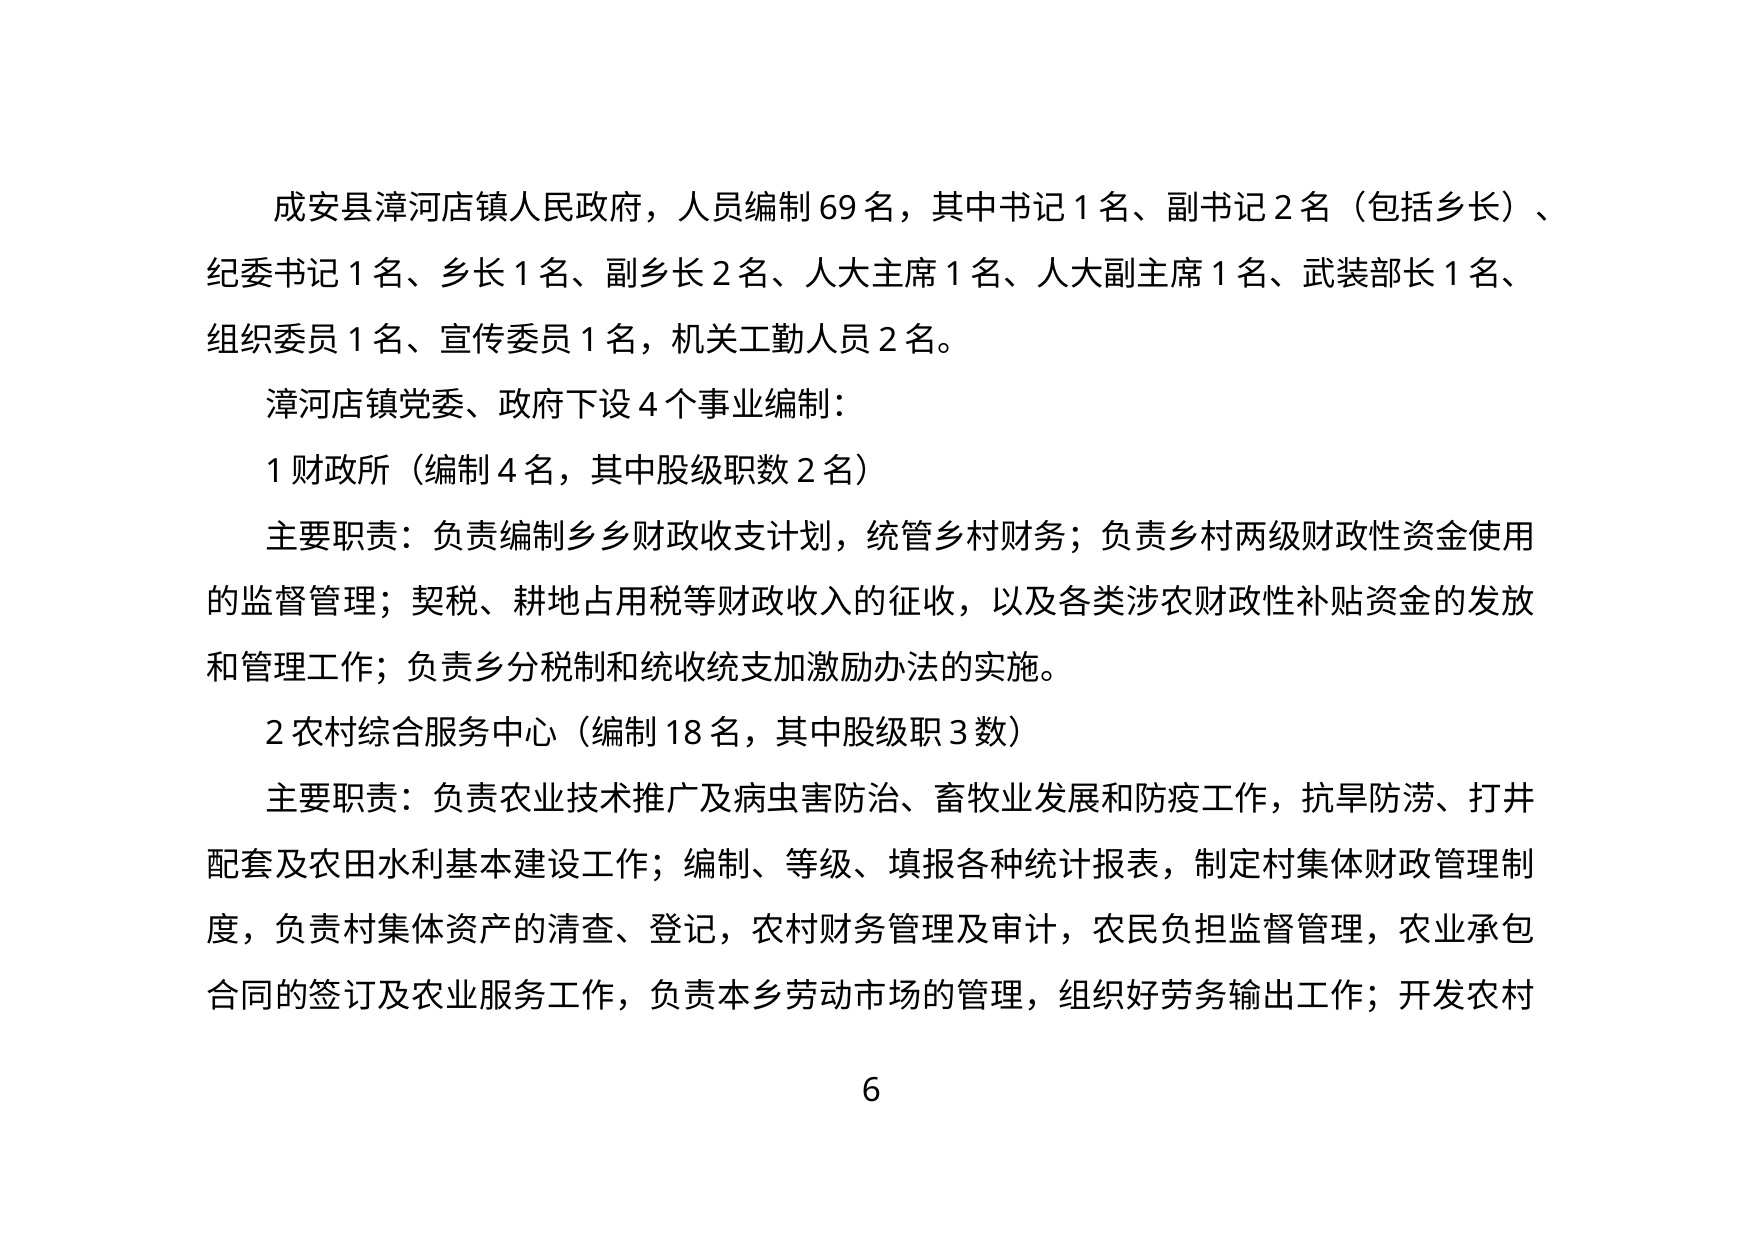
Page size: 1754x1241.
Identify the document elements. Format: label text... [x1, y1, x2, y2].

text 主要职责：负责编制乡乡财政收支计划，统管乡村财务；负责乡村两级财政性资金使用的监督管理；契税、耕地占用税等财政收入的征收，以及各类涉农财政性补贴资金的发放和管理工作；负责乡分税制和统收统支加激励办法的实施。 [207, 501, 1535, 698]
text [207, 763, 1535, 1026]
text 1财政所（编制4名，其中股级职数2名） [207, 435, 1535, 501]
text 2农村综合服务中心（编制18名，其中股级职3数） [207, 698, 1535, 763]
text 成安县漳河店镇人民政府，人员编制69名，其中书记1名、副书记2名（包括乡长）、纪委书记1名、乡长1名、副乡长2名、人大主席1名、人大副主席1名、武装部长1名、组织委员1名、宣传委员1名，机关工勤人员2名。 [207, 173, 1535, 369]
text 漳河店镇党委、政府下设4个事业编制： [207, 369, 1535, 435]
